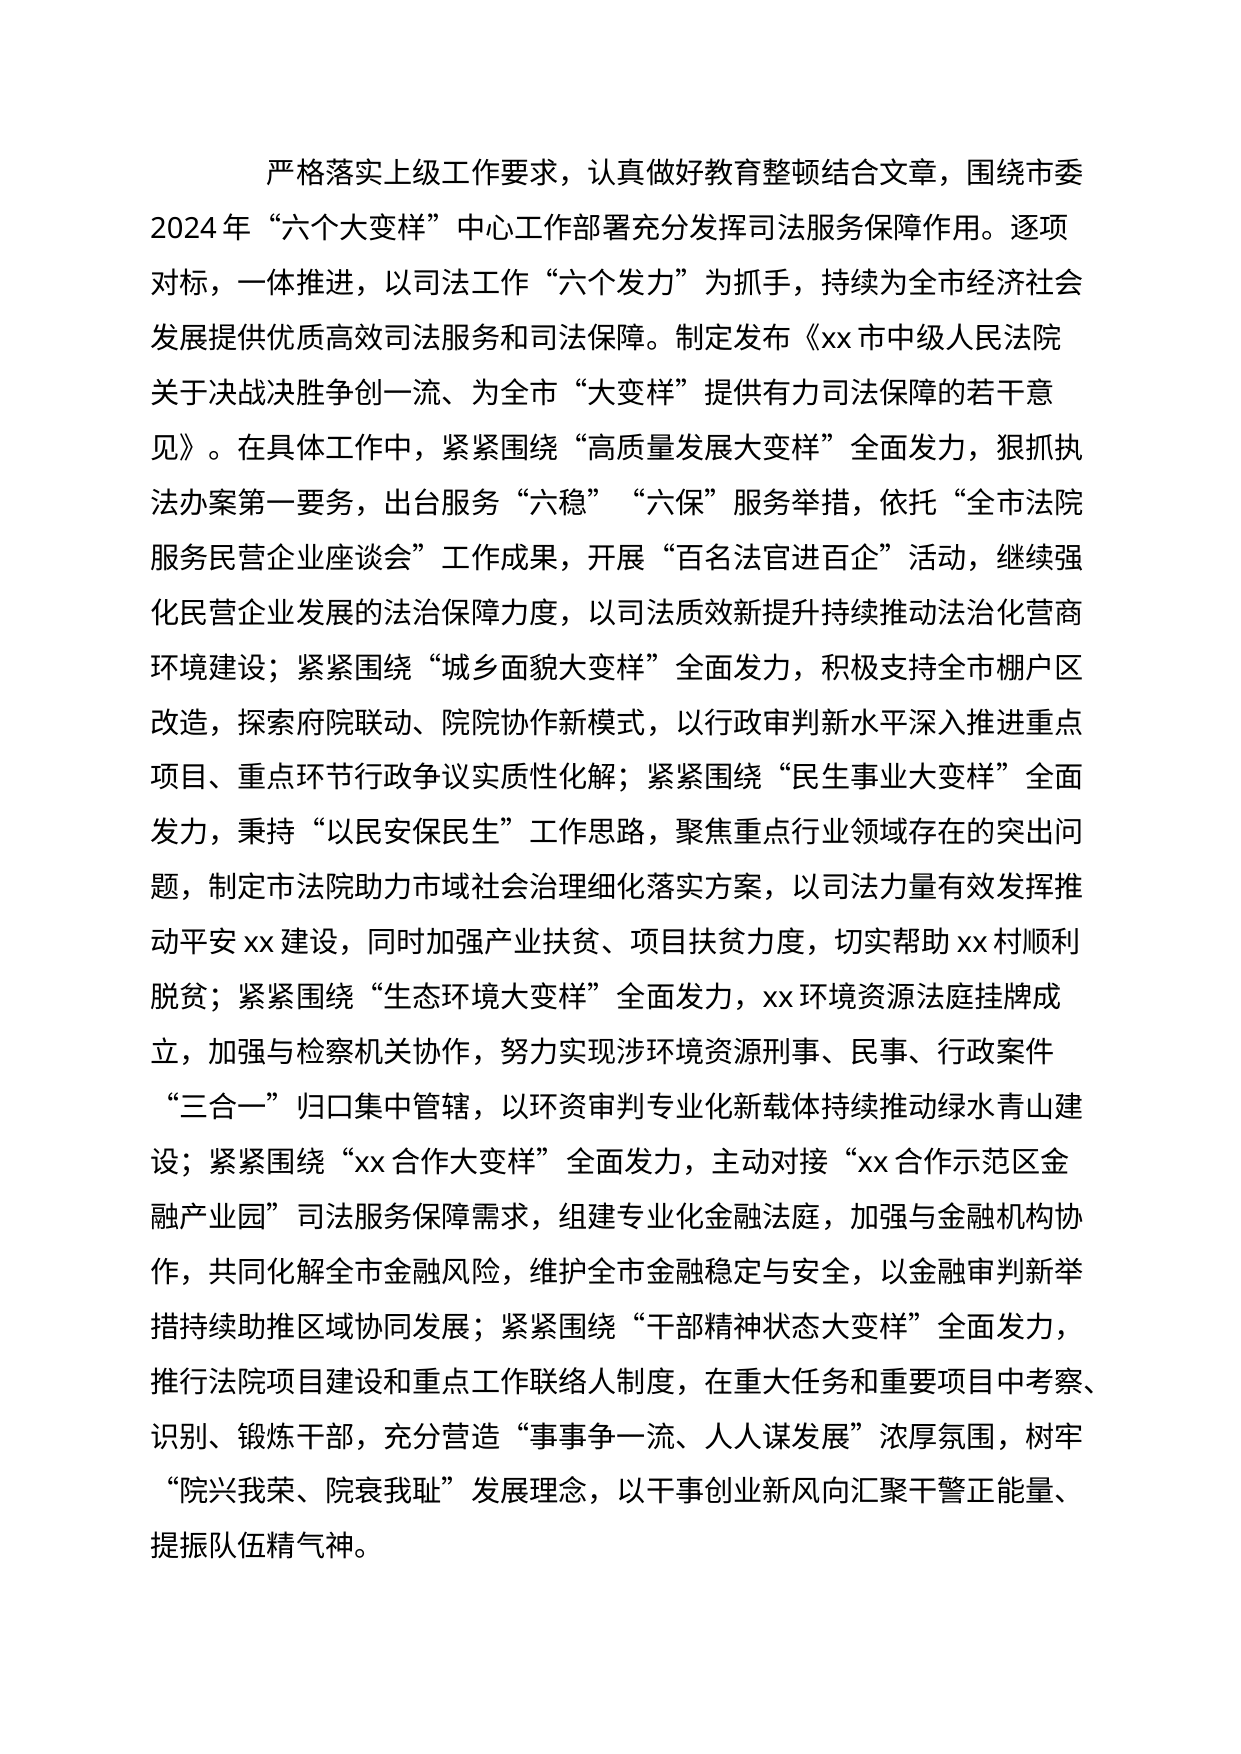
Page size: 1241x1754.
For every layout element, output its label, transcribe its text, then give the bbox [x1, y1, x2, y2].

text 严格落实上级工作要求，认真做好教育整顿结合文章，围绕市委2024年“六个大变样”中心工作部署充分发挥司法服务保障作用。逐项对标，一体推进，以司法工作“六个发力”为抓手，持续为全市经济社会发展提供优质高效司法服务和司法保障。制定发布《xx市中级人民法院关于决战决胜争创一流、为全市“大变样”提供有力司法保障的若干意见》。在具体工作中，紧紧围绕“高质量发展大变样”全面发力，狠抓执法办案第一要务，出台服务“六稳”“六保”服务举措，依托“全市法院服务民营企业座谈会”工作成果，开展“百名法官进百企”活动，继续强化民营企业发展的法治保障力度，以司法质效新提升持续推动法治化营商环境建设；紧紧围绕“城乡面貌大变样”全面发力，积极支持全市棚户区改造，探索府院联动、院院协作新模式，以行政审判新水平深入推进重点项目、重点环节行政争议实质性化解；紧紧围绕“民生事业大变样”全面发力，秉持“以民安保民生”工作思路，聚焦重点行业领域存在的突出问题，制定市法院助力市域社会治理细化落实方案，以司法力量有效发挥推动平安xx建设，同时加强产业扶贫、项目扶贫力度，切实帮助xx村顺利脱贫；紧紧围绕“生态环境大变样”全面发力，xx环境资源法庭挂牌成立，加强与检察机关协作，努力实现涉环境资源刑事、民事、行政案件“三合一”归口集中管辖，以环资审判专业化新载体持续推动绿水青山建设；紧紧围绕“xx合作大变样”全面发力，主动对接“xx合作示范区金融产业园”司法服务保障需求，组建专业化金融法庭，加强与金融机构协作，共同化解全市金融风险，维护全市金融稳定与安全，以金融审判新举措持续助推区域协同发展；紧紧围绕“干部精神状态大变样”全面发力，推行法院项目建设和重点工作联络人制度，在重大任务和重要项目中考察、识别、锻炼干部，充分营造“事事争一流、人人谋发展”浓厚氛围，树牢“院兴我荣、院衰我耻”发展理念，以干事创业新风向汇聚干警正能量、提振队伍精气神。 [150, 150, 1090, 1565]
